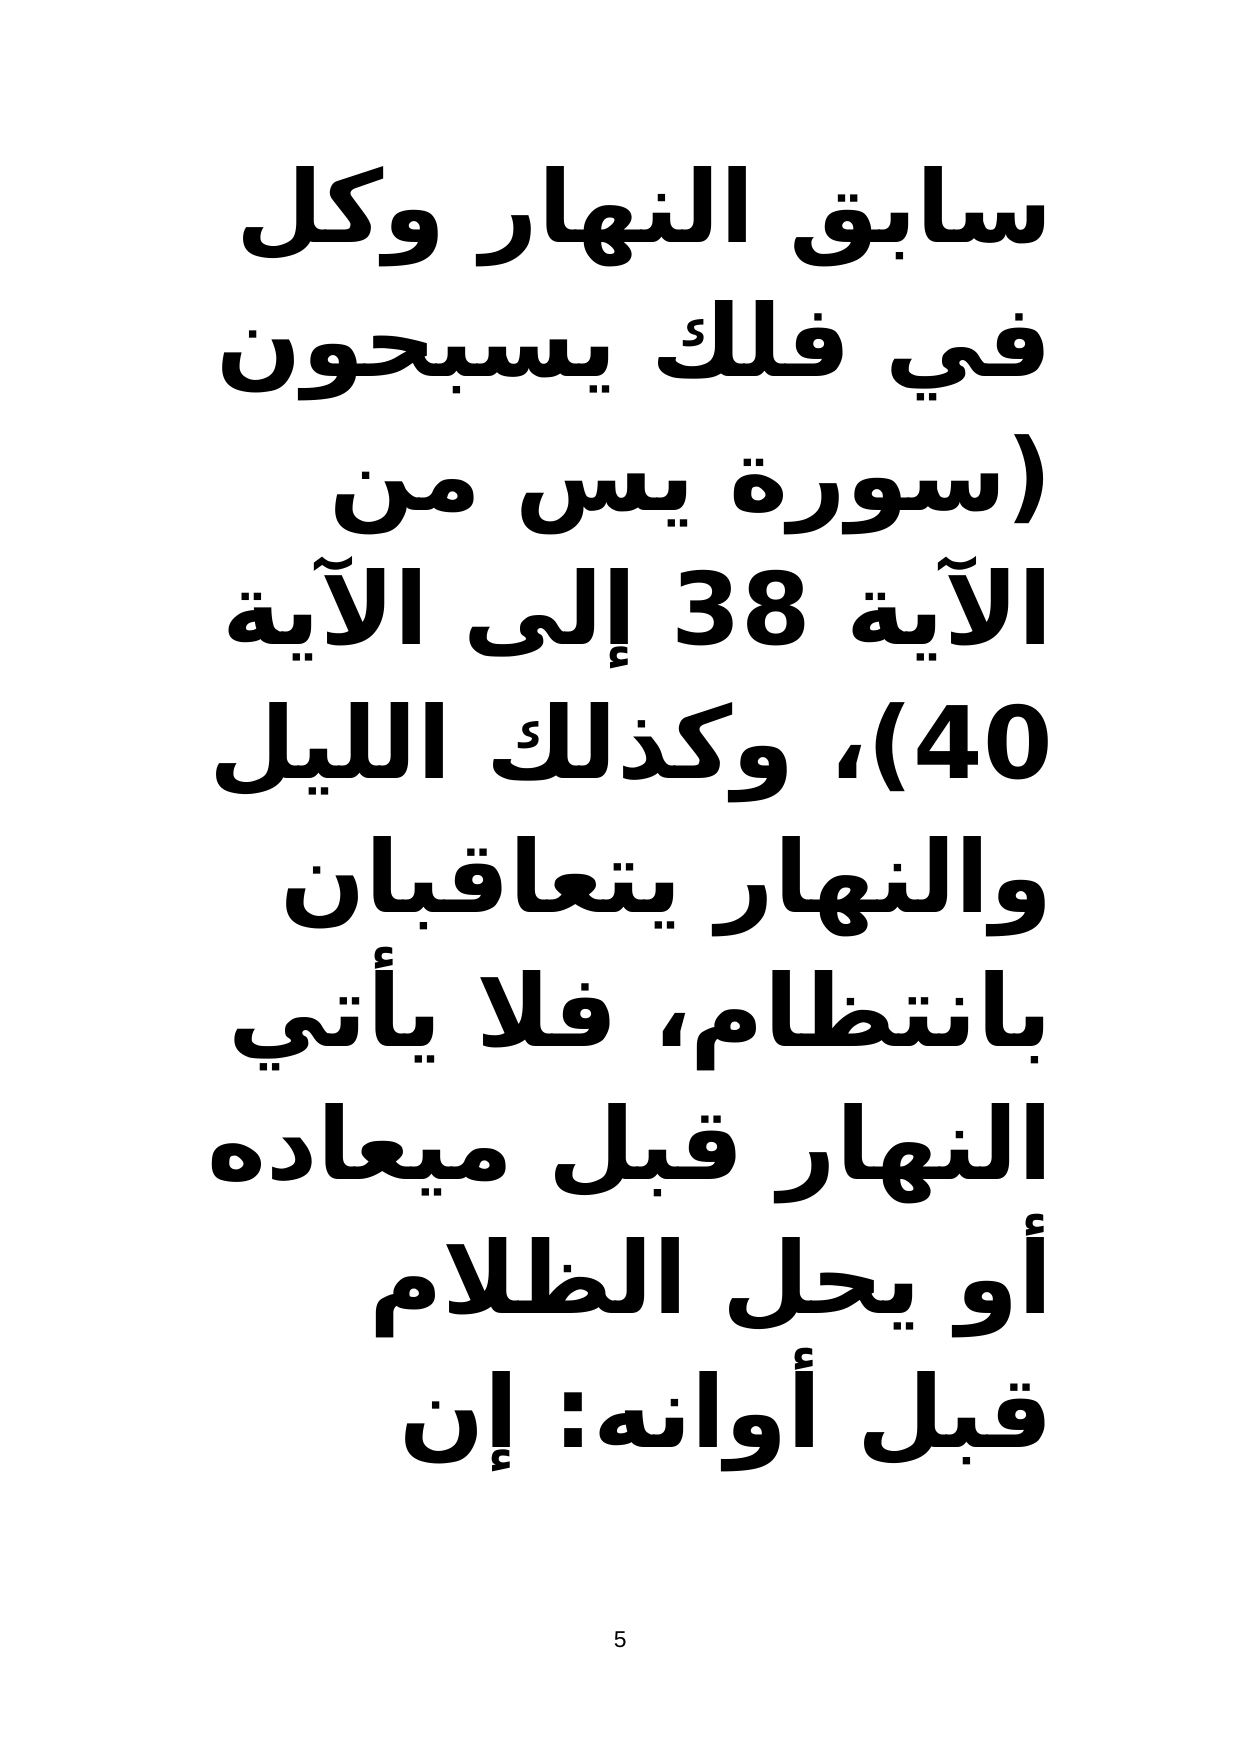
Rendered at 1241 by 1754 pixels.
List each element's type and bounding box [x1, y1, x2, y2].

text [187, 150, 1053, 1471]
